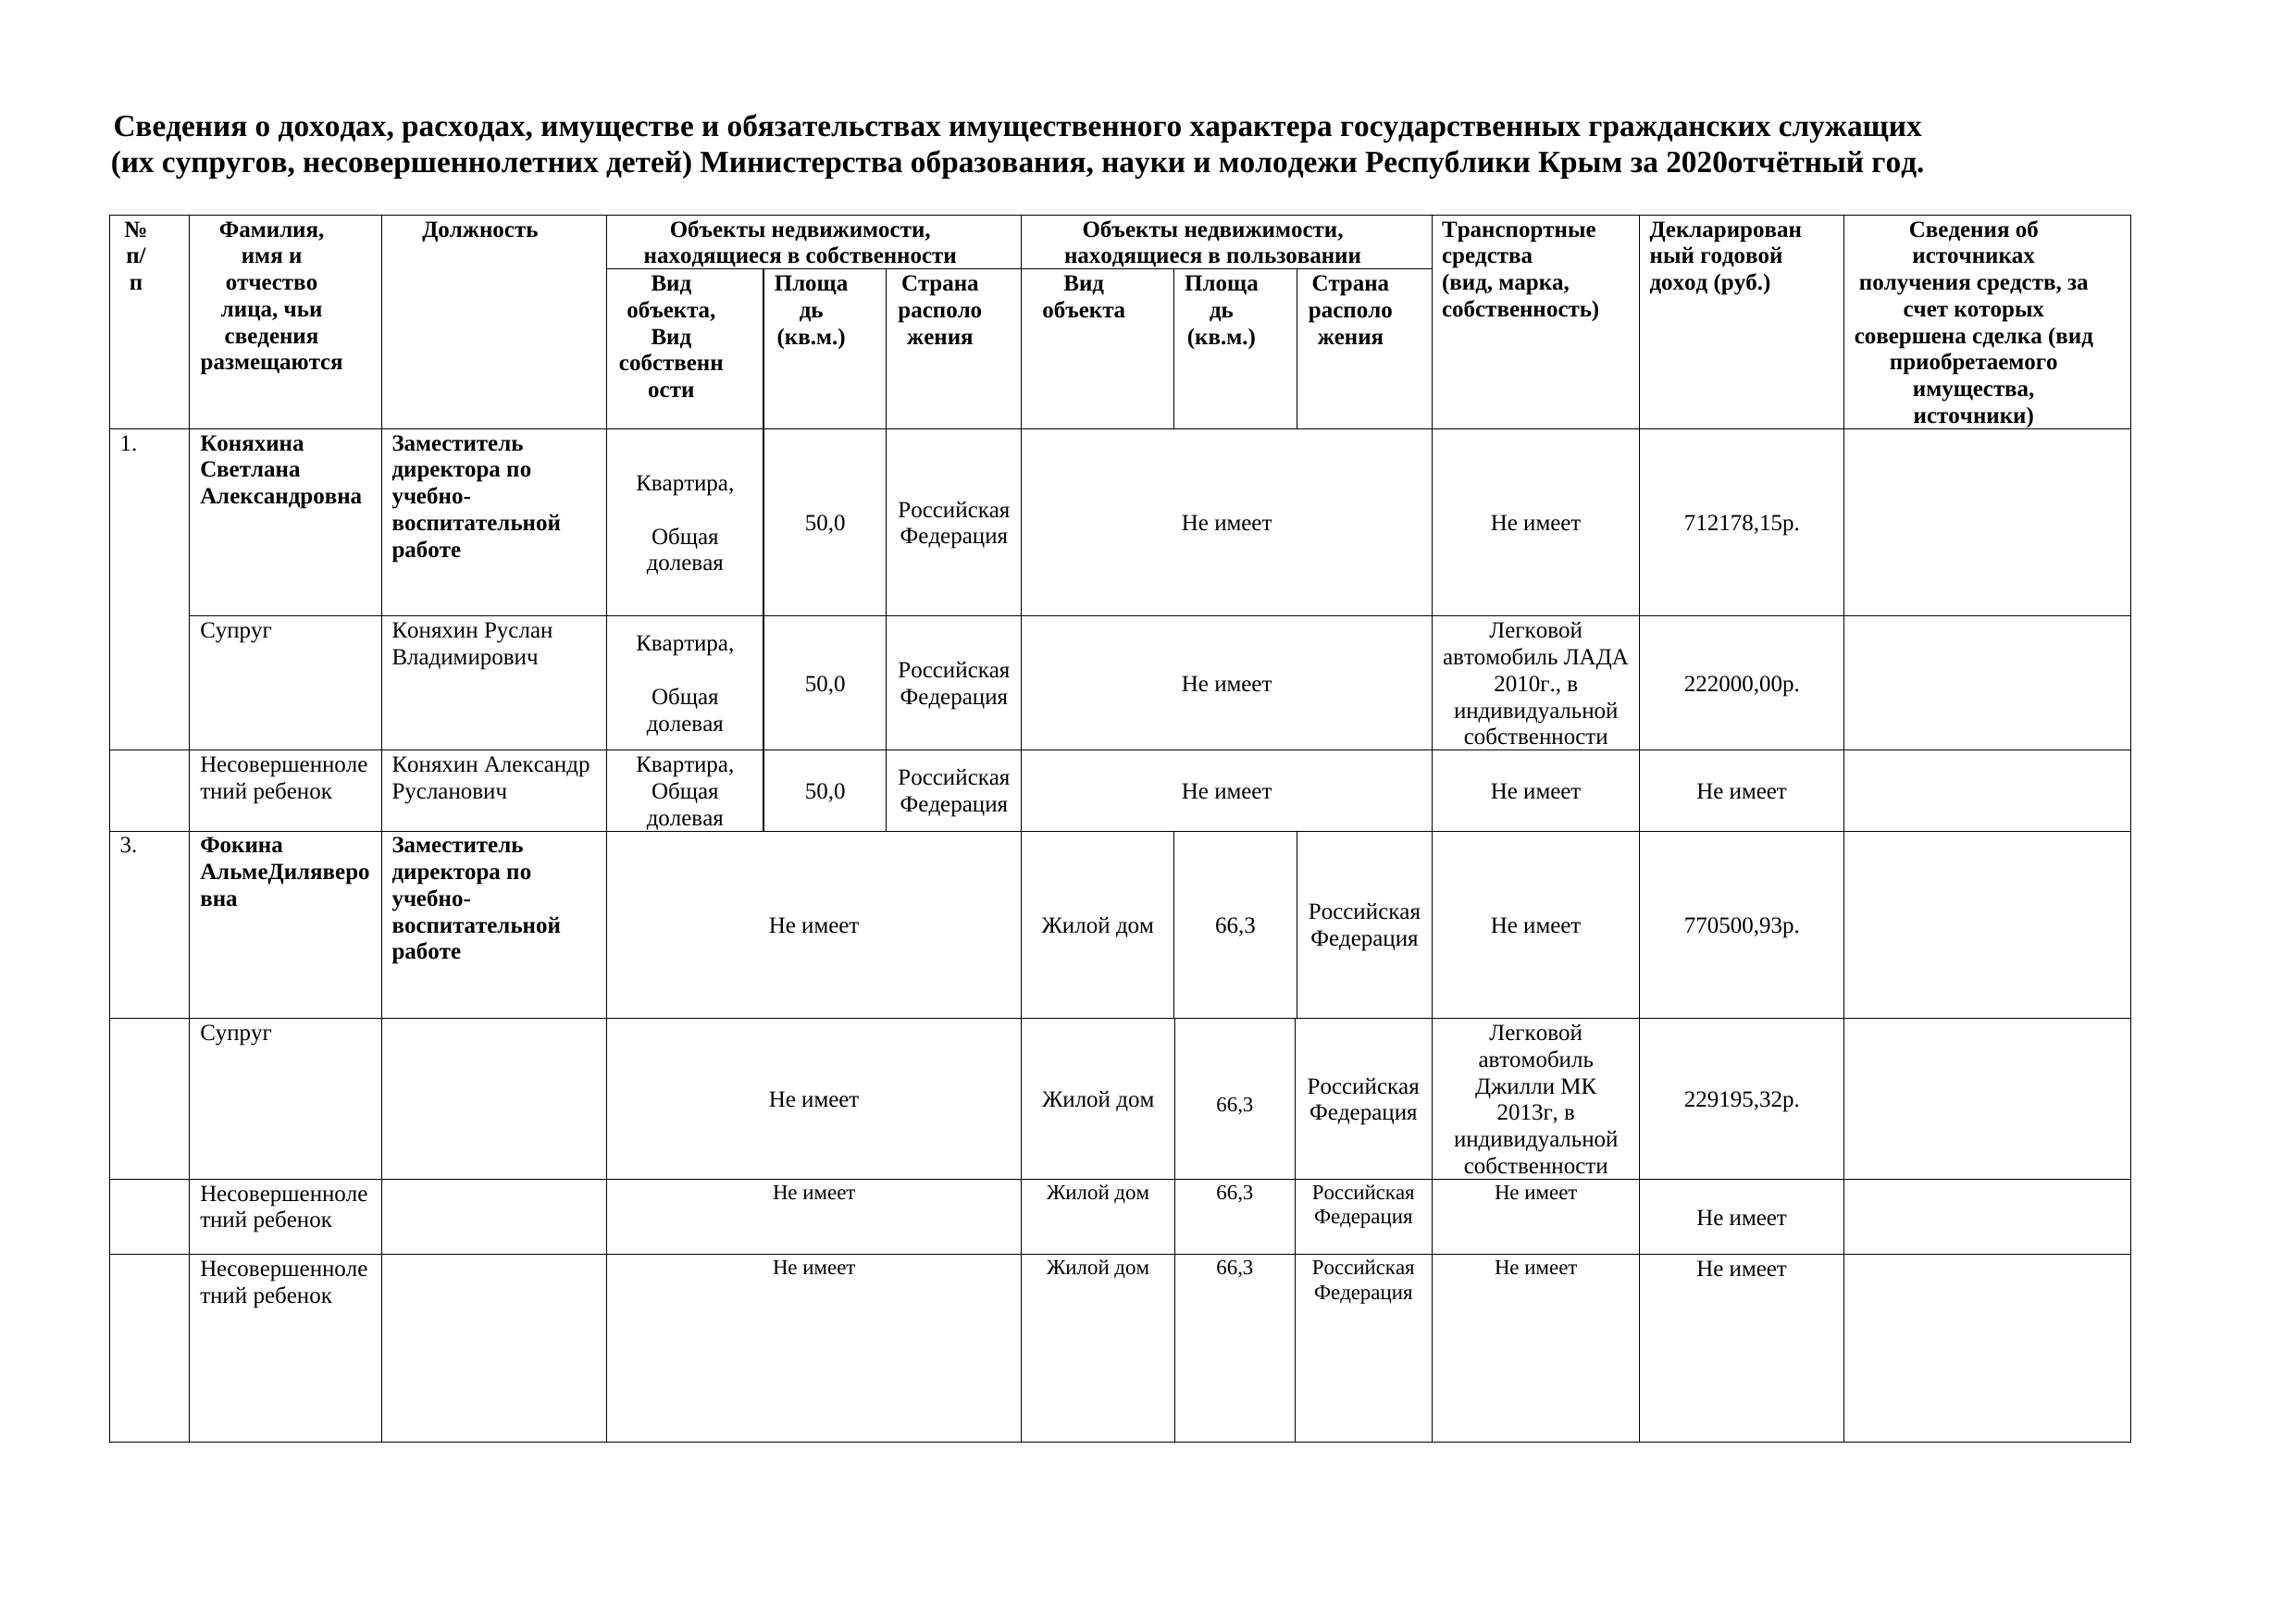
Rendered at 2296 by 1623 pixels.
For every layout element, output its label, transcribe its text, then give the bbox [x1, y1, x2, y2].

table_cell Не имеет [1022, 429, 1432, 615]
table_cell Не имеет [1433, 429, 1639, 615]
table_cell Жилой дом [1022, 1180, 1174, 1254]
table_cell Не имеет [607, 1255, 1021, 1442]
table_cell Российская Федерация [1297, 832, 1432, 1018]
table_cell [1844, 1180, 2130, 1254]
table_cell [382, 1180, 606, 1254]
table_cell Коняхин Руслан Владимирович [382, 616, 606, 750]
table_cell [382, 1255, 606, 1442]
table_cell Несовершеннолетний ребенок [190, 1180, 381, 1254]
table_cell [1844, 429, 2130, 615]
table_cell Не имеет [1433, 1255, 1639, 1442]
table_cell 770500,93р. [1640, 832, 1843, 1018]
table_cell 66,3 [1174, 832, 1297, 1018]
table_cell Не имеет [607, 1019, 1021, 1179]
table_header Объекты недвижимости, находящиеся в пользовании [1022, 216, 1432, 268]
table_cell [1844, 750, 2130, 830]
table_cell Квартира, Общая долевая [607, 429, 763, 615]
table_cell [1844, 1019, 2130, 1179]
table_cell Не имеет [1022, 616, 1432, 750]
table_cell Площадь (кв.м.) [1174, 269, 1297, 428]
table_cell Супруг [190, 1019, 381, 1179]
table_cell Российская Федерация [887, 750, 1021, 830]
table_cell Страна расположения [1297, 269, 1432, 428]
table_cell 222000,00р. [1640, 616, 1843, 750]
table_cell 1. [110, 429, 189, 750]
table_cell 50,0 [764, 750, 886, 830]
table_cell Заместитель директора по учебно-воспитательной работе [382, 429, 606, 615]
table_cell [1296, 1255, 1432, 1442]
table_header Фамилия, имя и отчество лица, чьи сведения размещаются [190, 216, 381, 428]
table_header № п/п [110, 216, 189, 428]
table_header Декларированный годовой доход (руб.) [1640, 216, 1843, 428]
table_cell Не имеет [1433, 1180, 1639, 1254]
text Сведения о доходах, расходах, имуществе и обязательствах имущественного характера государственных гражданских служащих (их супругов, несовершеннолетних детей) Министерства образования, науки и молодежи Республики Крым за 2020отчётный год. [109, 108, 1927, 179]
table_cell [110, 750, 189, 830]
table_cell Легковой автомобиль ЛАДА 2010г., в индивидуальной собственности [1433, 616, 1639, 750]
table_cell Заместитель директора по учебно-воспитательной работе [382, 832, 606, 1018]
table_cell Жилой дом [1022, 832, 1173, 1018]
table_cell 50,0 [764, 429, 886, 615]
table_cell [110, 1255, 189, 1442]
table_header Транспортные средства (вид, марка, собственность) [1433, 216, 1639, 428]
table_cell 712178,15р. [1640, 429, 1843, 615]
table_cell [110, 1180, 189, 1254]
table_cell Супруг [190, 616, 381, 750]
table_cell Не имеет [607, 832, 1021, 1018]
table_cell Не имеет [1640, 1180, 1843, 1254]
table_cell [190, 1255, 381, 1442]
table_cell Российская Федерация [1296, 1019, 1432, 1179]
table_cell [382, 1019, 606, 1179]
table_cell Российская Федерация [1296, 1180, 1432, 1254]
table_cell Коняхин Александр Русланович [382, 750, 606, 830]
table_cell Не имеет [1433, 832, 1639, 1018]
table_cell Легковой автомобиль Джилли МК 2013г, в индивидуальной собственности [1433, 1019, 1639, 1179]
table_cell [110, 1019, 189, 1179]
table_cell Фокина АльмеДиляверовна [190, 832, 381, 1018]
table_cell Площадь (кв.м.) [764, 269, 886, 428]
table_cell [1844, 1255, 2130, 1442]
table_cell [1844, 832, 2130, 1018]
table_cell Квартира, Общая долевая [607, 750, 763, 830]
table_cell Квартира, Общая долевая [607, 616, 763, 750]
table_cell Жилой дом [1022, 1255, 1174, 1442]
table_cell Не имеет [1640, 1255, 1843, 1442]
table_cell Не имеет [607, 1180, 1021, 1254]
table_cell Вид объекта [1022, 269, 1173, 428]
table_cell Вид объекта, Вид собственности [607, 269, 763, 428]
table_cell Жилой дом [1022, 1019, 1174, 1179]
table_header Должность [382, 216, 606, 428]
table_cell Не имеет [1022, 750, 1432, 830]
table_cell Не имеет [1433, 750, 1639, 830]
table_cell 50,0 [764, 616, 886, 750]
table_cell Российская Федерация [887, 616, 1021, 750]
table_cell 3. [110, 832, 189, 1018]
table_cell Российская Федерация [887, 429, 1021, 615]
table_cell 66,3 [1175, 1255, 1295, 1442]
table_cell [1844, 616, 2130, 750]
table_header Объекты недвижимости, находящиеся в собственности [607, 216, 1021, 268]
table_cell 66,3 [1175, 1019, 1295, 1179]
table_cell Несовершеннолетний ребенок [190, 750, 381, 830]
table_cell Коняхина Светлана Александровна [190, 429, 381, 615]
table_cell 229195,32р. [1640, 1019, 1843, 1179]
table_cell 66,3 [1175, 1180, 1295, 1254]
table_cell Не имеет [1640, 750, 1843, 830]
table_header Сведения об источниках получения средств, за счет которых совершена сделка (вид приобретаемого имущества, источники) [1844, 216, 2130, 428]
table_cell Страна расположения [887, 269, 1021, 428]
